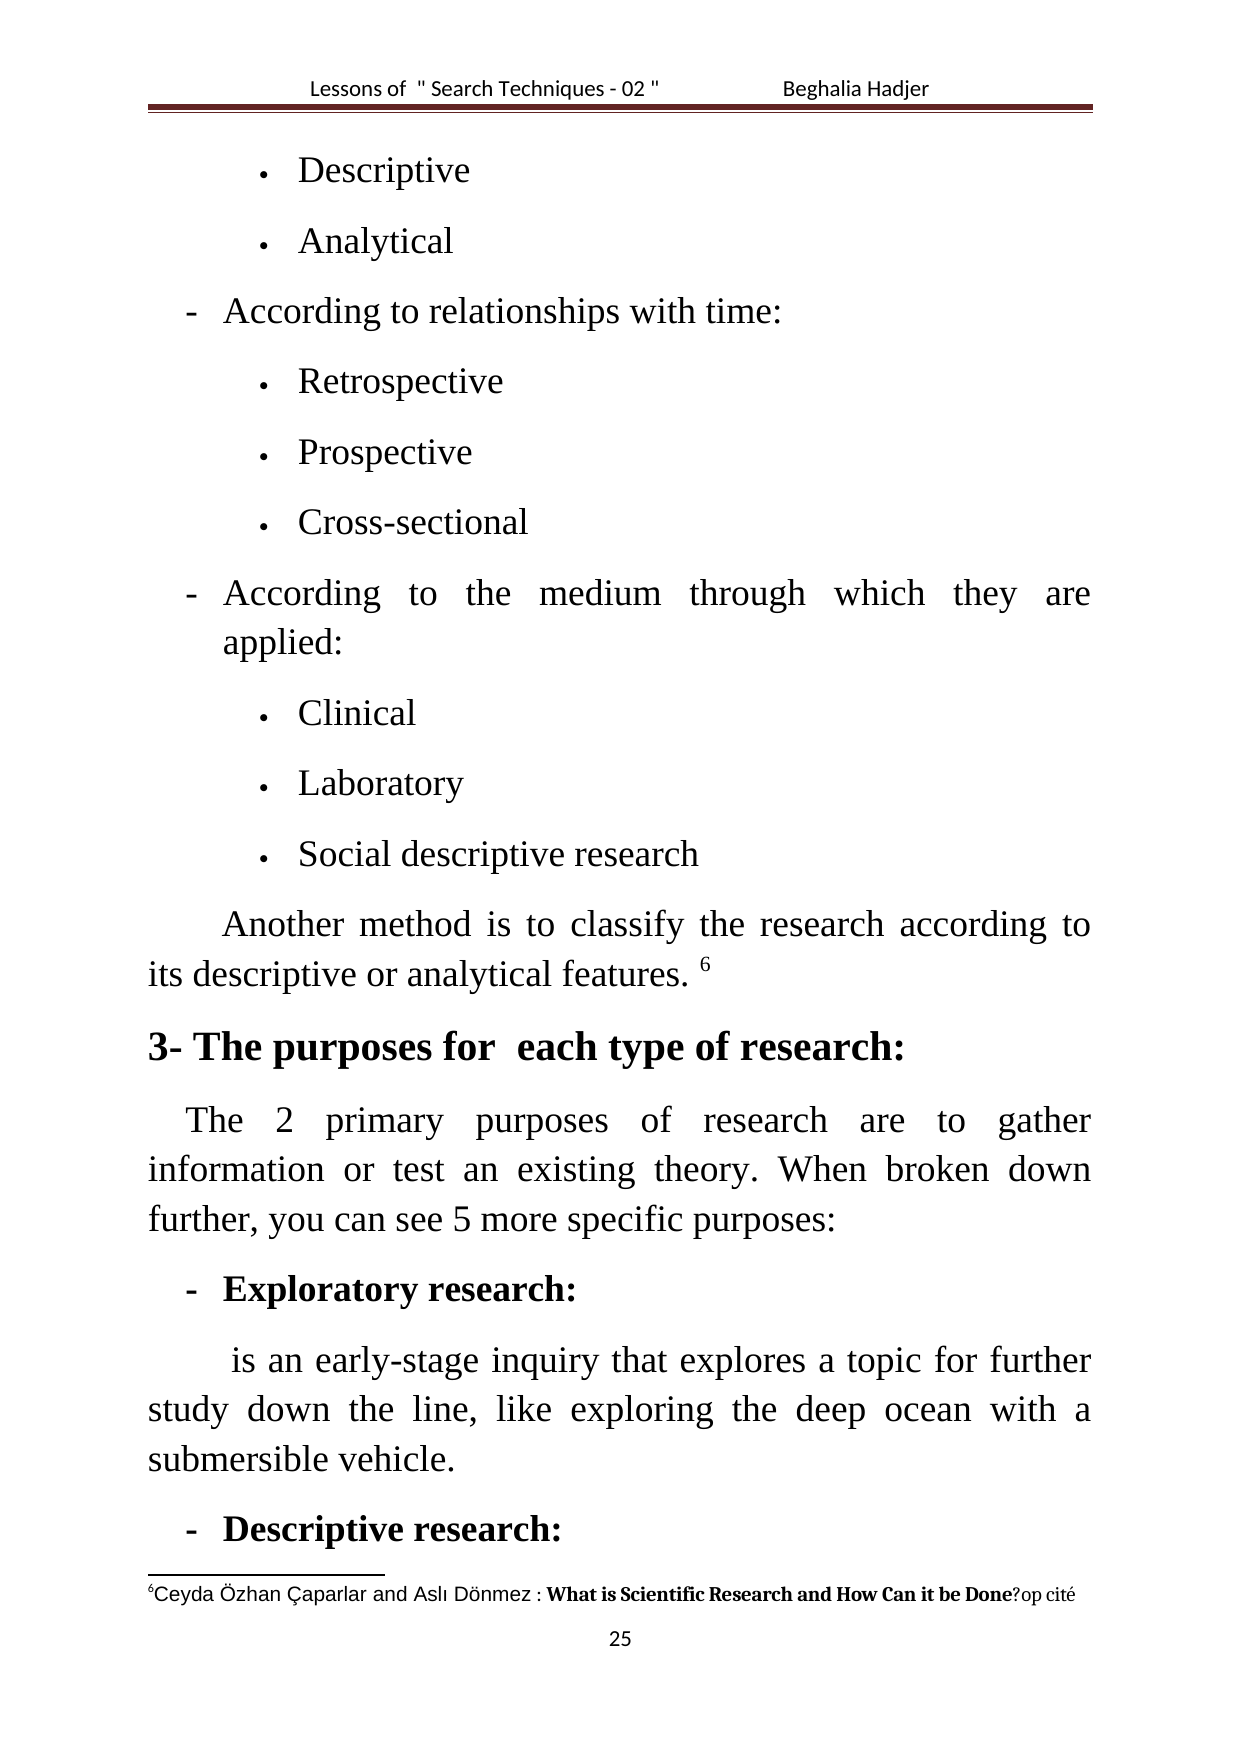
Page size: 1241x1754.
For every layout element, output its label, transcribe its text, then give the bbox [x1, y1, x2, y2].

list Retrospective [260, 359, 1093, 402]
list Laboratory [260, 761, 1093, 804]
list Prospective [260, 429, 1093, 472]
list Clinical [260, 690, 1093, 733]
list Cross-sectional [260, 500, 1093, 543]
list Analytical [260, 218, 1093, 261]
text is an early-stage inquiry that explores a topic for further study down the line, like exploring the deep ocean with a submersible vehicle. [148, 1337, 1093, 1479]
text 3- The purposes for each type of research: [148, 1021, 1093, 1069]
list According to relationships with time: [185, 288, 1093, 332]
list Descriptive [260, 148, 1093, 191]
text Another method is to classify the research according to its descriptive or analytical features. [148, 901, 1093, 994]
list Descriptive research: [185, 1507, 1093, 1550]
list According to the medium through which they are applied: [185, 570, 1093, 663]
list Exploratory research: [185, 1267, 1093, 1310]
text The 2 primary purposes of research are to gather information or test an existing theory. When broken down further, you can see 5 more specific purposes: [148, 1097, 1093, 1239]
list Social descriptive research [260, 831, 1093, 874]
